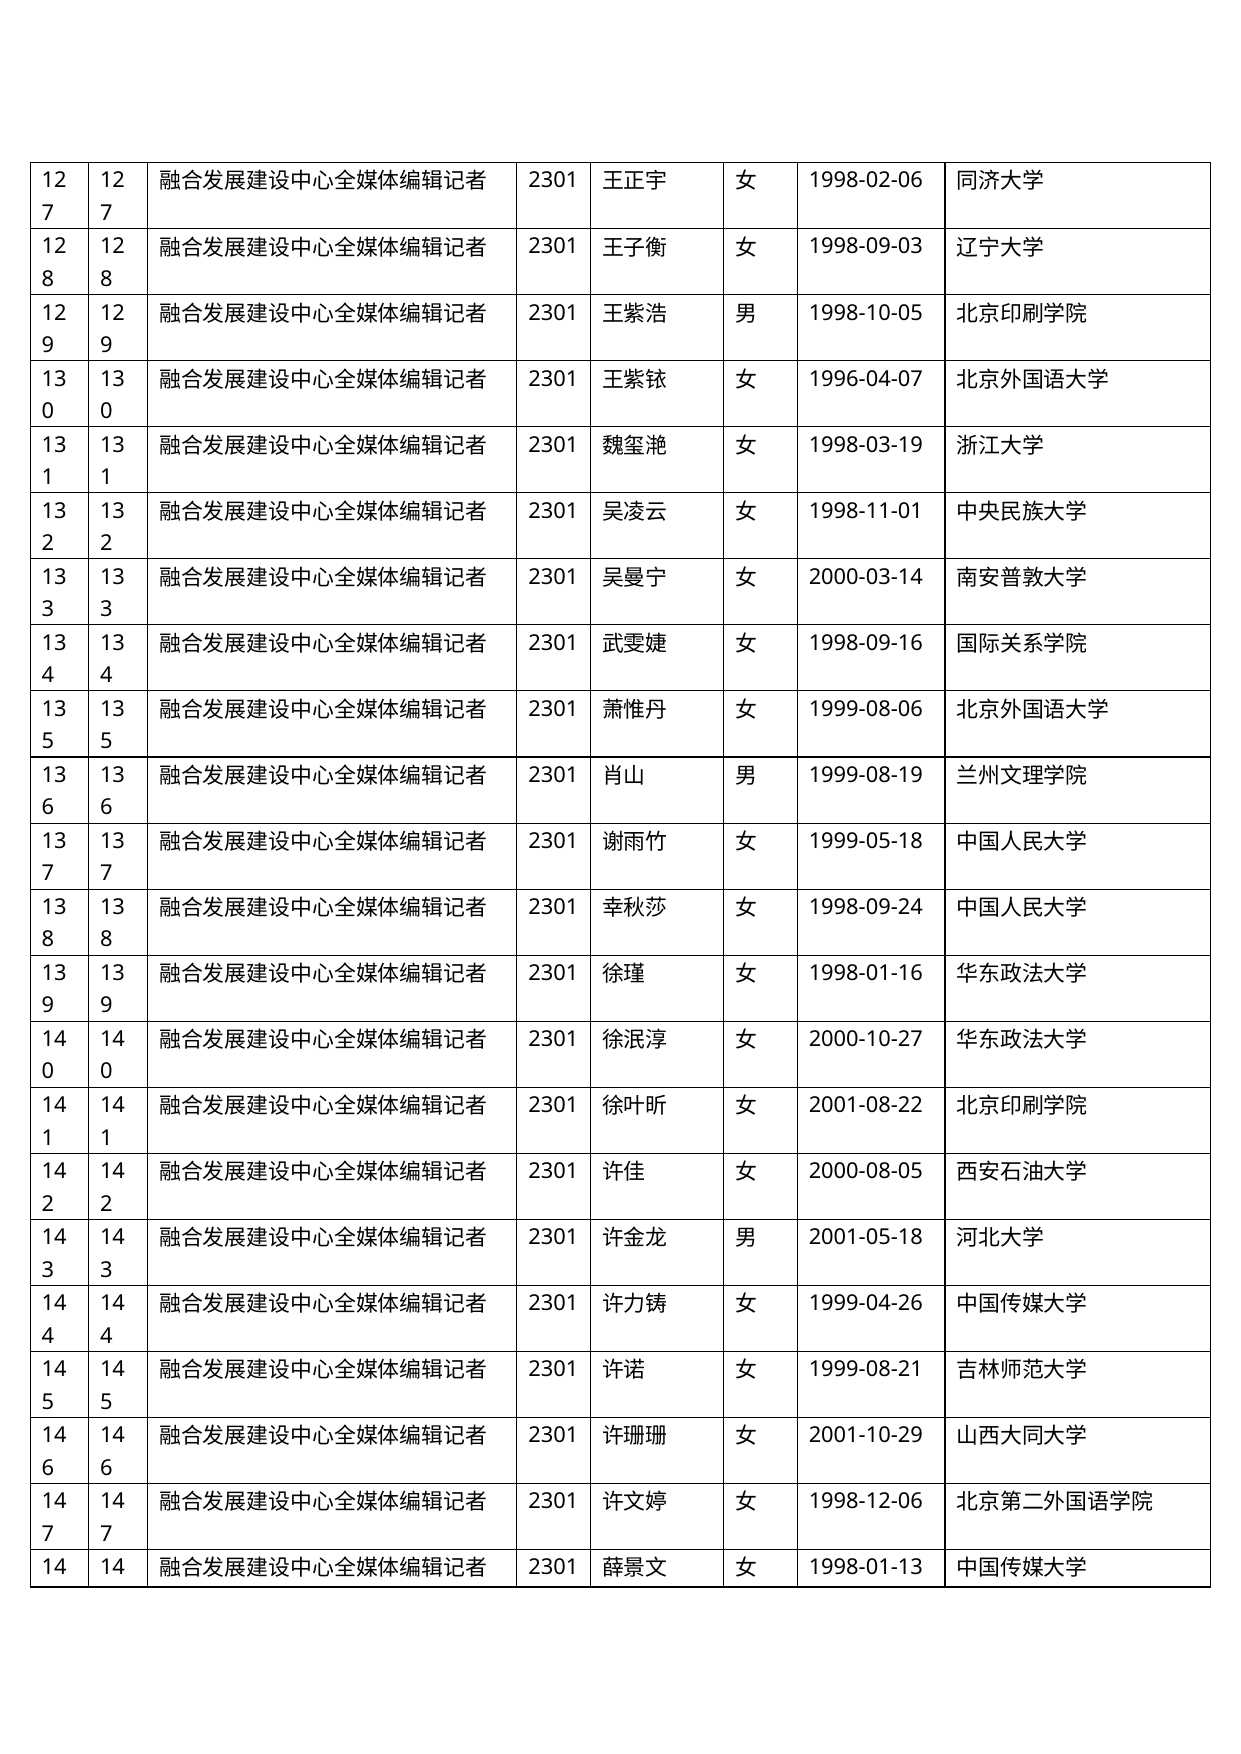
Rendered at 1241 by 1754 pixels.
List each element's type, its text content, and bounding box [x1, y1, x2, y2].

table_cell 2301 [517, 1220, 590, 1285]
table_cell 2301 [517, 824, 590, 888]
table_cell 142 [31, 1154, 88, 1219]
table_cell 许珊珊 [591, 1418, 723, 1483]
table_cell 西安石油大学 [946, 1154, 1210, 1219]
table_cell 132 [31, 493, 88, 558]
table_cell 2301 [517, 1484, 590, 1549]
table_cell 147 [89, 1484, 147, 1549]
table_cell 中央民族大学 [946, 493, 1210, 558]
table_cell 北京印刷学院 [946, 1088, 1210, 1153]
table_cell 融合发展建设中心全媒体编辑记者 [148, 824, 516, 888]
table_cell 135 [31, 691, 88, 756]
table_cell 许佳 [591, 1154, 723, 1219]
table_cell 2301 [517, 163, 590, 228]
table_cell 145 [31, 1352, 88, 1417]
table_cell 128 [31, 229, 88, 294]
table_cell 女 [724, 229, 797, 294]
table_cell 幸秋莎 [591, 890, 723, 954]
table_cell 融合发展建设中心全媒体编辑记者 [148, 1484, 516, 1549]
table_cell 北京外国语大学 [946, 691, 1210, 756]
table_cell 融合发展建设中心全媒体编辑记者 [148, 1022, 516, 1087]
table_cell 129 [89, 295, 147, 360]
table_cell 中国人民大学 [946, 890, 1210, 954]
table_cell 融合发展建设中心全媒体编辑记者 [148, 1088, 516, 1153]
table_cell 女 [724, 625, 797, 690]
table_cell 138 [31, 890, 88, 954]
table_cell 131 [31, 427, 88, 492]
table_cell 139 [89, 956, 147, 1021]
table_cell 133 [89, 559, 147, 624]
table_cell 许金龙 [591, 1220, 723, 1285]
table_cell 2301 [517, 229, 590, 294]
table_cell 女 [724, 1022, 797, 1087]
table_cell 融合发展建设中心全媒体编辑记者 [148, 890, 516, 954]
table_cell 2301 [517, 1418, 590, 1483]
table_cell 1999-04-26 [798, 1286, 944, 1351]
table_cell 1998-11-01 [798, 493, 944, 558]
table_cell 143 [31, 1220, 88, 1285]
table_cell 1998-03-19 [798, 427, 944, 492]
table_cell 融合发展建设中心全媒体编辑记者 [148, 1286, 516, 1351]
table_cell 兰州文理学院 [946, 758, 1210, 822]
table_cell 融合发展建设中心全媒体编辑记者 [148, 559, 516, 624]
table_cell 融合发展建设中心全媒体编辑记者 [148, 427, 516, 492]
table_cell 2301 [517, 493, 590, 558]
table_cell 144 [31, 1286, 88, 1351]
table_cell 2301 [517, 890, 590, 954]
table_cell 143 [89, 1220, 147, 1285]
table_cell 女 [724, 1418, 797, 1483]
table_cell 1998-02-06 [798, 163, 944, 228]
table_cell 141 [31, 1088, 88, 1153]
table_cell 146 [31, 1418, 88, 1483]
table_cell 1998-01-13 [798, 1550, 944, 1586]
table_cell 吴凌云 [591, 493, 723, 558]
table_cell 2301 [517, 1550, 590, 1586]
table_cell 2001-05-18 [798, 1220, 944, 1285]
table_cell 王子衡 [591, 229, 723, 294]
table_cell 2301 [517, 758, 590, 822]
table_cell 127 [89, 163, 147, 228]
table_cell 2301 [517, 361, 590, 426]
table_cell 2301 [517, 1154, 590, 1219]
table_cell 2301 [517, 1352, 590, 1417]
table_cell 132 [89, 493, 147, 558]
table_cell 魏玺滟 [591, 427, 723, 492]
table_cell 2301 [517, 691, 590, 756]
table_cell 女 [724, 691, 797, 756]
table_cell 吴曼宁 [591, 559, 723, 624]
table_cell 129 [31, 295, 88, 360]
table_cell 141 [89, 1088, 147, 1153]
table_cell 女 [724, 824, 797, 888]
table_cell 徐泯淳 [591, 1022, 723, 1087]
table_cell 2301 [517, 295, 590, 360]
table_cell 女 [724, 1484, 797, 1549]
table_cell 1999-08-06 [798, 691, 944, 756]
table_cell 浙江大学 [946, 427, 1210, 492]
table_cell 145 [89, 1352, 147, 1417]
table_cell 王正宇 [591, 163, 723, 228]
table_cell 女 [724, 361, 797, 426]
table_cell 融合发展建设中心全媒体编辑记者 [148, 956, 516, 1021]
table_cell 1999-05-18 [798, 824, 944, 888]
table_cell 北京外国语大学 [946, 361, 1210, 426]
table_cell 女 [724, 1088, 797, 1153]
table_cell 融合发展建设中心全媒体编辑记者 [148, 1352, 516, 1417]
table_cell 142 [89, 1154, 147, 1219]
table_cell 1998-12-06 [798, 1484, 944, 1549]
table_cell 2001-08-22 [798, 1088, 944, 1153]
table_cell 2301 [517, 1022, 590, 1087]
table_cell 山西大同大学 [946, 1418, 1210, 1483]
table_cell 女 [724, 1352, 797, 1417]
table_cell 148 [89, 1550, 147, 1586]
table_cell 130 [31, 361, 88, 426]
table_cell 融合发展建设中心全媒体编辑记者 [148, 1154, 516, 1219]
table_cell 融合发展建设中心全媒体编辑记者 [148, 1418, 516, 1483]
table_cell 南安普敦大学 [946, 559, 1210, 624]
table_cell 138 [89, 890, 147, 954]
table_cell 融合发展建设中心全媒体编辑记者 [148, 691, 516, 756]
table_cell 女 [724, 1550, 797, 1586]
table_cell 吉林师范大学 [946, 1352, 1210, 1417]
table_cell 中国传媒大学 [946, 1550, 1210, 1586]
table_cell 2301 [517, 427, 590, 492]
table_cell 男 [724, 1220, 797, 1285]
table_cell 融合发展建设中心全媒体编辑记者 [148, 1550, 516, 1586]
table_cell 薛景文 [591, 1550, 723, 1586]
table_cell 139 [31, 956, 88, 1021]
table_cell 华东政法大学 [946, 1022, 1210, 1087]
table_cell 1999-08-19 [798, 758, 944, 822]
table_cell 中国传媒大学 [946, 1286, 1210, 1351]
table_cell 1998-09-03 [798, 229, 944, 294]
table_cell 中国人民大学 [946, 824, 1210, 888]
table_cell 国际关系学院 [946, 625, 1210, 690]
table_cell 134 [89, 625, 147, 690]
table_cell 131 [89, 427, 147, 492]
table_cell 女 [724, 163, 797, 228]
table_cell 武雯婕 [591, 625, 723, 690]
table_cell 许文婷 [591, 1484, 723, 1549]
table_cell 2000-08-05 [798, 1154, 944, 1219]
table_cell 144 [89, 1286, 147, 1351]
table_cell 王紫浩 [591, 295, 723, 360]
table_cell 华东政法大学 [946, 956, 1210, 1021]
table_cell 融合发展建设中心全媒体编辑记者 [148, 1220, 516, 1285]
table_cell 146 [89, 1418, 147, 1483]
table_cell 2000-10-27 [798, 1022, 944, 1087]
table_cell 融合发展建设中心全媒体编辑记者 [148, 758, 516, 822]
table_cell 140 [89, 1022, 147, 1087]
table_cell 徐叶昕 [591, 1088, 723, 1153]
table_cell 2301 [517, 559, 590, 624]
table_cell 136 [31, 758, 88, 822]
table_cell 2000-03-14 [798, 559, 944, 624]
table_cell 134 [31, 625, 88, 690]
table_cell 萧惟丹 [591, 691, 723, 756]
table_cell 1998-10-05 [798, 295, 944, 360]
table_cell 1998-09-16 [798, 625, 944, 690]
table_cell 男 [724, 758, 797, 822]
table_cell 133 [31, 559, 88, 624]
table_cell 女 [724, 427, 797, 492]
table_cell 融合发展建设中心全媒体编辑记者 [148, 361, 516, 426]
table_cell 2301 [517, 956, 590, 1021]
table_cell 127 [31, 163, 88, 228]
table_cell 140 [31, 1022, 88, 1087]
table_cell 1998-01-16 [798, 956, 944, 1021]
table_cell 136 [89, 758, 147, 822]
table_cell 130 [89, 361, 147, 426]
table_cell 女 [724, 956, 797, 1021]
table_cell 2301 [517, 625, 590, 690]
table_cell 1998-09-24 [798, 890, 944, 954]
table_cell 2301 [517, 1286, 590, 1351]
table_cell 135 [89, 691, 147, 756]
table_cell 辽宁大学 [946, 229, 1210, 294]
table_cell 河北大学 [946, 1220, 1210, 1285]
table_cell 女 [724, 1286, 797, 1351]
table_cell 女 [724, 493, 797, 558]
table_cell 女 [724, 890, 797, 954]
table_cell 融合发展建设中心全媒体编辑记者 [148, 493, 516, 558]
table_cell 北京第二外国语学院 [946, 1484, 1210, 1549]
table_cell 男 [724, 295, 797, 360]
table_cell 北京印刷学院 [946, 295, 1210, 360]
table_cell 2301 [517, 1088, 590, 1153]
table_cell 融合发展建设中心全媒体编辑记者 [148, 295, 516, 360]
table_cell 融合发展建设中心全媒体编辑记者 [148, 163, 516, 228]
table_cell 148 [31, 1550, 88, 1586]
table_cell 肖山 [591, 758, 723, 822]
table_cell 许力铸 [591, 1286, 723, 1351]
table_cell 同济大学 [946, 163, 1210, 228]
table_cell 女 [724, 1154, 797, 1219]
table_cell 1996-04-07 [798, 361, 944, 426]
table_cell 谢雨竹 [591, 824, 723, 888]
table_cell 王紫铱 [591, 361, 723, 426]
table_cell 融合发展建设中心全媒体编辑记者 [148, 229, 516, 294]
table_cell 女 [724, 559, 797, 624]
table_cell 徐瑾 [591, 956, 723, 1021]
table_cell 1999-08-21 [798, 1352, 944, 1417]
table_cell 128 [89, 229, 147, 294]
table_cell 137 [89, 824, 147, 888]
table_cell 融合发展建设中心全媒体编辑记者 [148, 625, 516, 690]
table_cell 2001-10-29 [798, 1418, 944, 1483]
table_cell 137 [31, 824, 88, 888]
table_cell 许诺 [591, 1352, 723, 1417]
table_cell 147 [31, 1484, 88, 1549]
